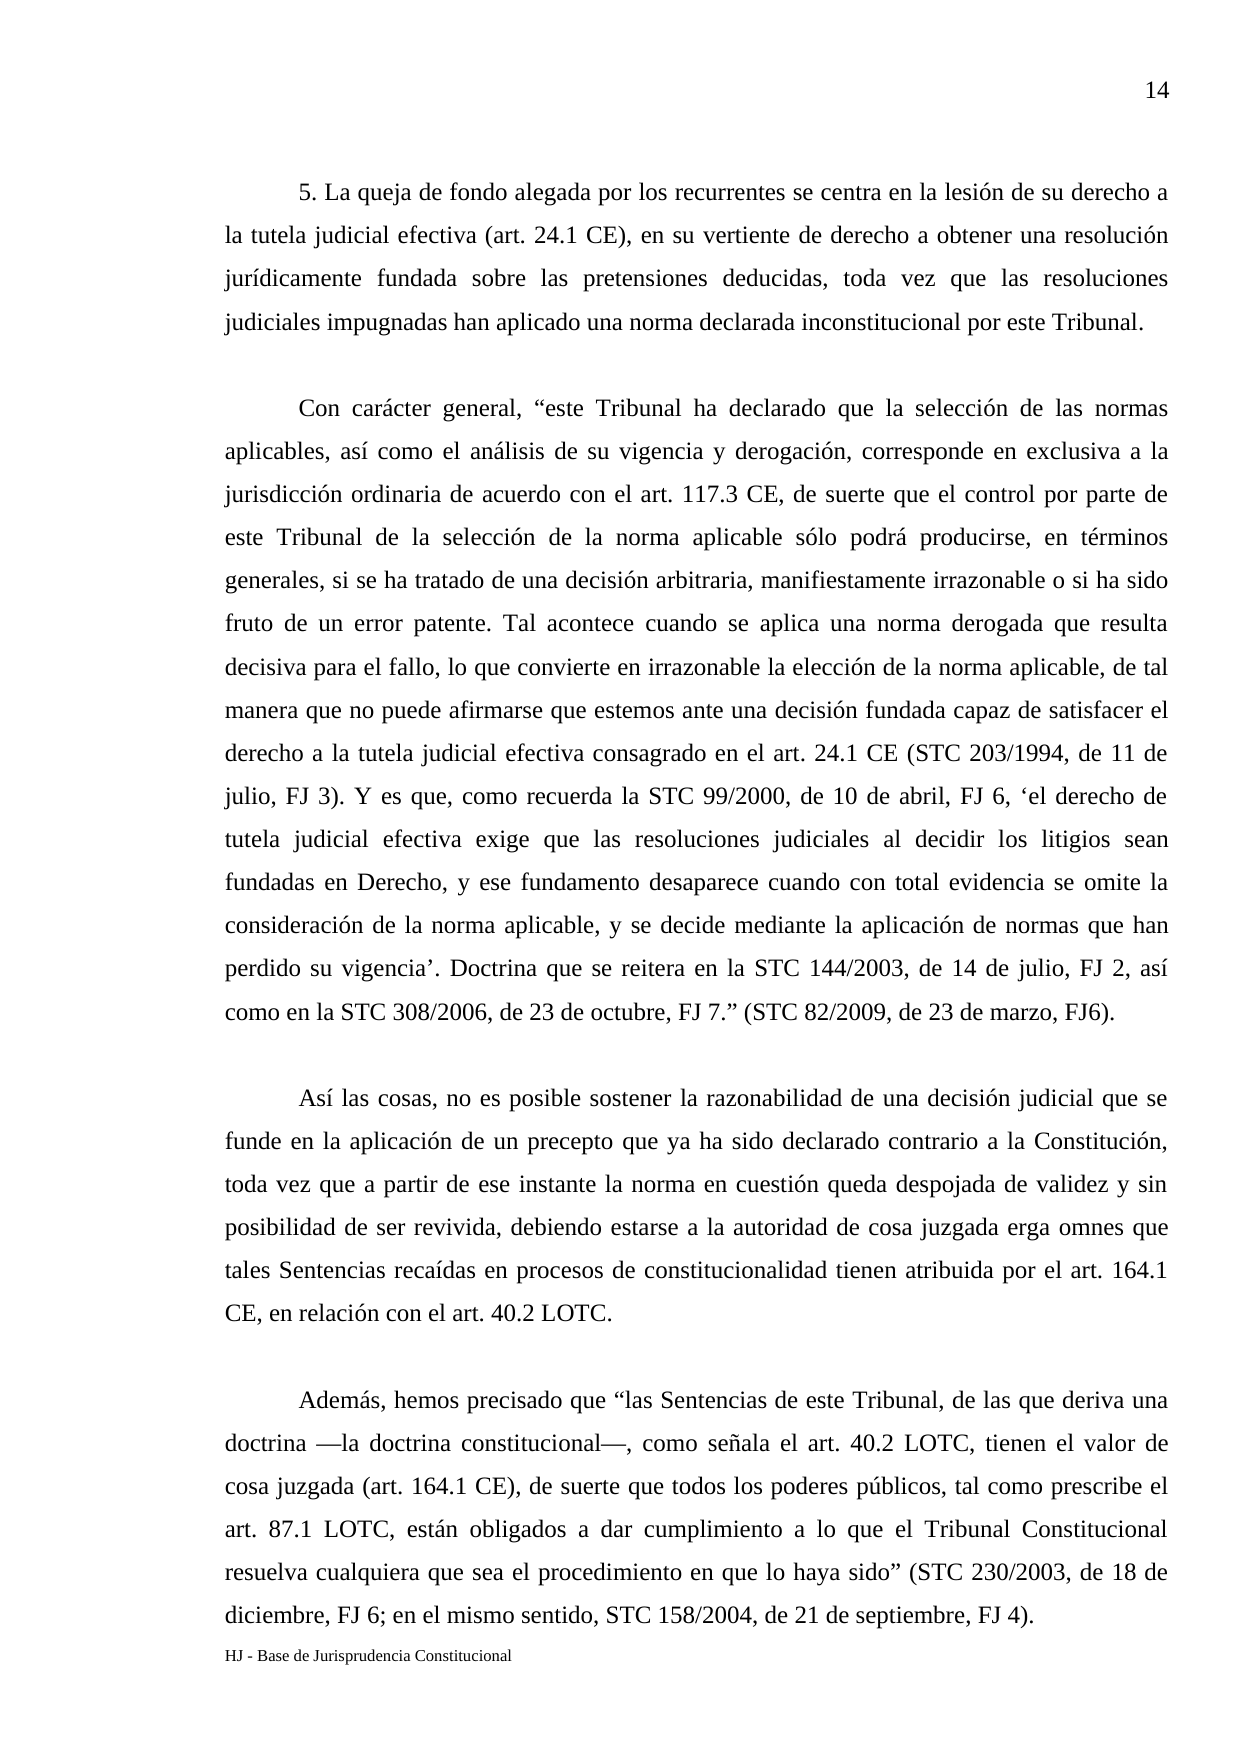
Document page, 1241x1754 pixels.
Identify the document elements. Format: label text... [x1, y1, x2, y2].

text Con carácter general, “este Tribunal ha declarado que la selección de las normas aplicables, así como el análisis de su vigencia y derogación, corresponde en exclusiva a la jurisdicción ordinaria de acuerdo con el art. 117.3 CE, de suerte que el control por parte de este Tribunal de la selección de la norma aplicable sólo podrá producirse, en términos generales, si se ha tratado de una decisión arbitraria, manifiestamente irrazonable o si ha sido fruto de un error patente. Tal acontece cuando se aplica una norma derogada que resulta decisiva para el fallo, lo que convierte en irrazonable la elección de la norma aplicable, de tal manera que no puede afirmarse que estemos ante una decisión fundada capaz de satisfacer el derecho a la tutela judicial efectiva consagrado en el art. 24.1 CE (STC 203/1994, de 11 de julio, FJ 3). Y es que, como recuerda la STC 99/2000, de 10 de abril, FJ 6, ‘el derecho de tutela judicial efectiva exige que las resoluciones judiciales al decidir los litigios sean fundadas en Derecho, y ese fundamento desaparece cuando con total evidencia se omite la consideración de la norma aplicable, y se decide mediante la aplicación de normas que han perdido su vigencia’. Doctrina que se reitera en la STC 144/2003, de 14 de julio, FJ 2, así como en la STC 308/2006, de 23 de octubre, FJ 7.” (STC 82/2009, de 23 de marzo, FJ6). [224, 393, 1169, 1025]
text Además, hemos precisado que “las Sentencias de este Tribunal, de las que deriva una doctrina —la doctrina constitucional—, como señala el art. 40.2 LOTC, tienen el valor de cosa juzgada (art. 164.1 CE), de suerte que todos los poderes públicos, tal como prescribe el art. 87.1 LOTC, están obligados a dar cumplimiento a lo que el Tribunal Constitucional resuelva cualquiera que sea el procedimiento en que lo haya sido” (STC 230/2003, de 18 de diciembre, FJ 6; en el mismo sentido, STC 158/2004, de 21 de septiembre, FJ 4). [224, 1385, 1169, 1629]
text Así las cosas, no es posible sostener la razonabilidad de una decisión judicial que se funde en la aplicación de un precepto que ya ha sido declarado contrario a la Constitución, toda vez que a partir de ese instante la norma en cuestión queda despojada de validez y sin posibilidad de ser revivida, debiendo estarse a la autoridad de cosa juzgada erga omnes que tales Sentencias recaídas en procesos de constitucionalidad tienen atribuida por el art. 164.1 CE, en relación con el art. 40.2 LOTC. [224, 1083, 1169, 1327]
text 5. La queja de fondo alegada por los recurrentes se centra en la lesión de su derecho a la tutela judicial efectiva (art. 24.1 CE), en su vertiente de derecho a obtener una resolución jurídicamente fundada sobre las pretensiones deducidas, toda vez que las resoluciones judiciales impugnadas han aplicado una norma declarada inconstitucional por este Tribunal. [224, 177, 1169, 335]
